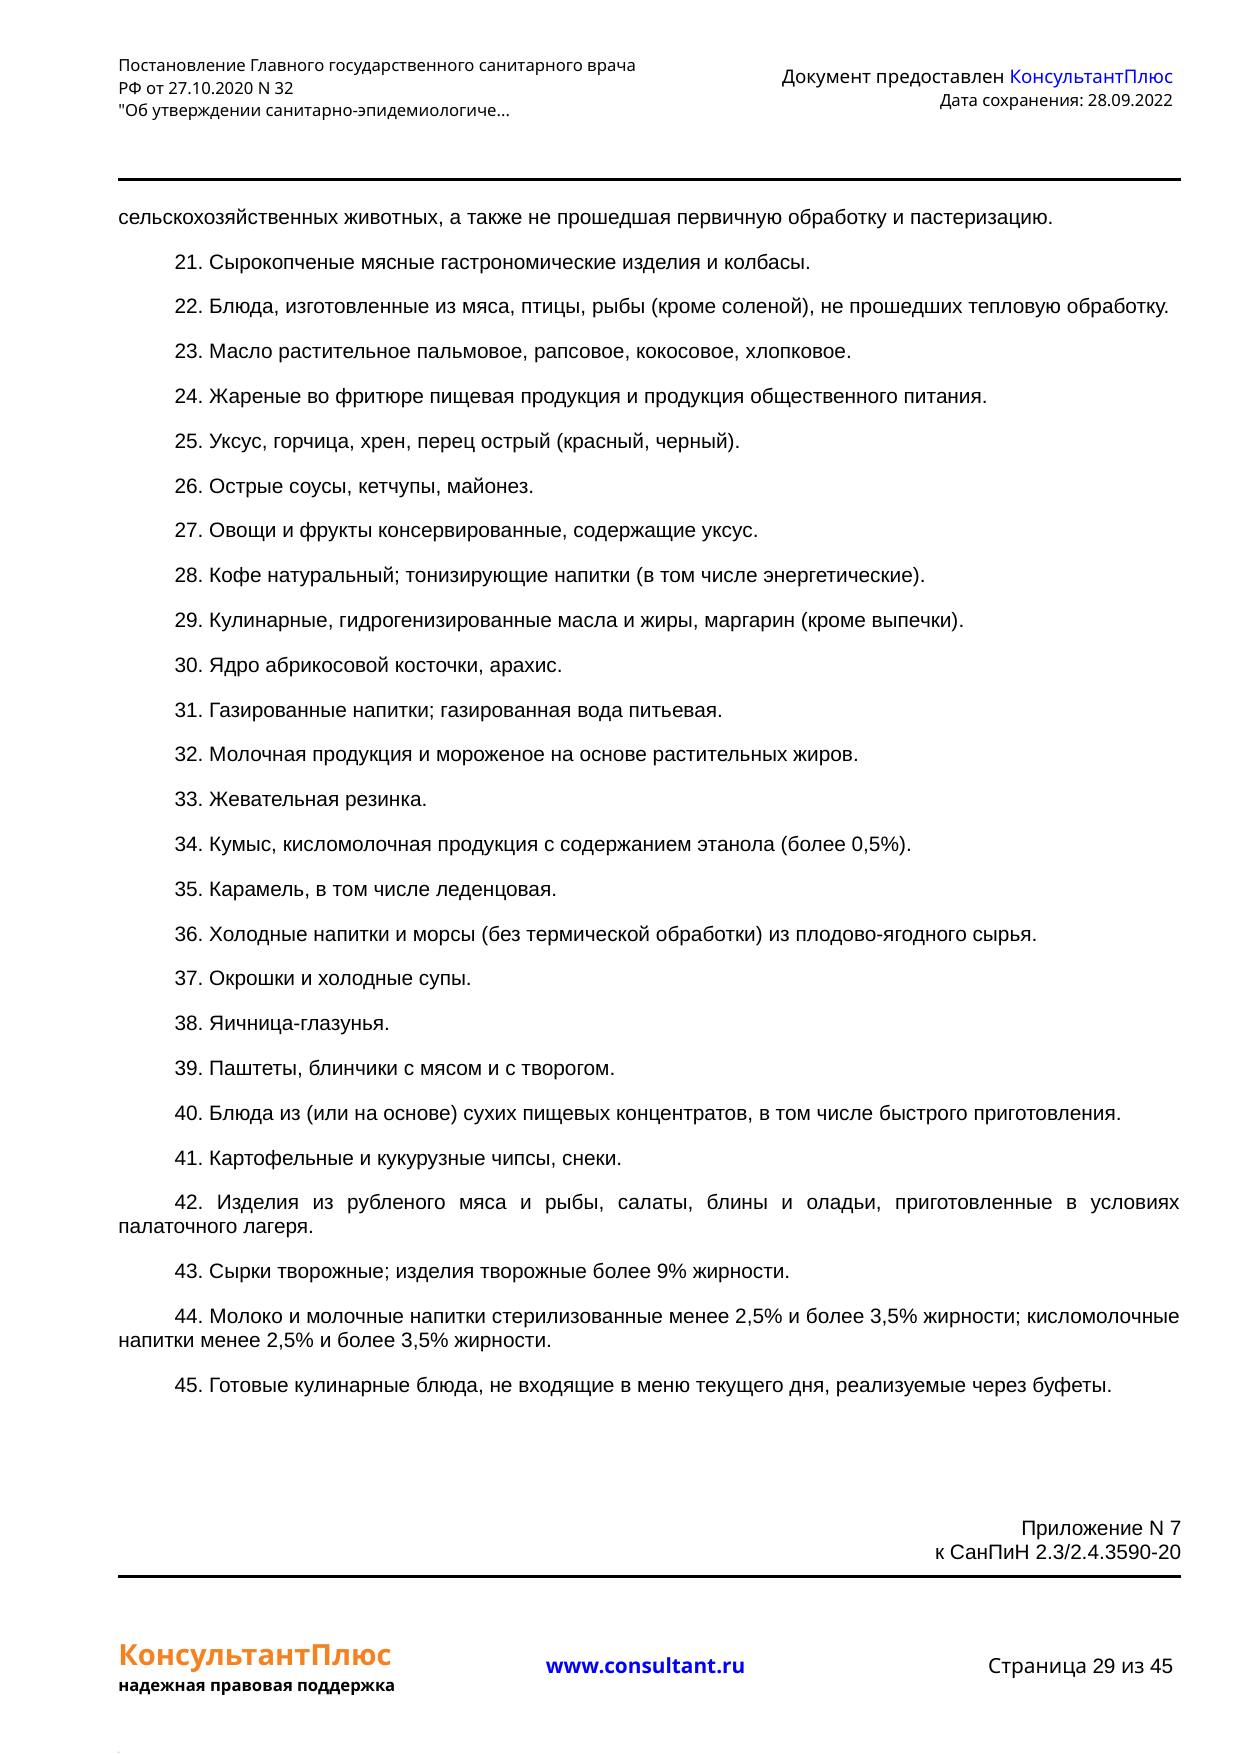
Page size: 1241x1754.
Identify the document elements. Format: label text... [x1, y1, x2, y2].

text 35. Карамель, в том числе леденцовая. [118, 877, 1181, 901]
text 28. Кофе натуральный; тонизирующие напитки (в том числе энергетические). [118, 563, 1181, 587]
text 32. Молочная продукция и мороженое на основе растительных жиров. [118, 742, 1181, 766]
text 25. Уксус, горчица, хрен, перец острый (красный, черный). [118, 429, 1181, 453]
text 22. Блюда, изготовленные из мяса, птицы, рыбы (кроме соленой), не прошедших тепловую обработку. [118, 294, 1181, 318]
text 27. Овощи и фрукты консервированные, содержащие уксус. [118, 518, 1181, 542]
text 30. Ядро абрикосовой косточки, арахис. [118, 653, 1181, 677]
text 24. Жареные во фритюре пищевая продукция и продукция общественного питания. [118, 384, 1181, 408]
text к СанПиН 2.3/2.4.3590-20 [118, 1540, 1181, 1564]
text 45. Готовые кулинарные блюда, не входящие в меню текущего дня, реализуемые через буфеты. [118, 1372, 1181, 1396]
text 38. Яичница-глазунья. [118, 1011, 1181, 1035]
text 39. Паштеты, блинчики с мясом и с творогом. [118, 1056, 1181, 1080]
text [118, 205, 1181, 229]
text 41. Картофельные и кукурузные чипсы, снеки. [118, 1145, 1181, 1169]
text 43. Сырки творожные; изделия творожные более 9% жирности. [118, 1259, 1181, 1283]
text 44. Молоко и молочные напитки стерилизованные менее 2,5% и более 3,5% жирности; кисломолочные напитки менее 2,5% и более 3,5% жирности. [118, 1304, 1181, 1352]
text 33. Жевательная резинка. [118, 787, 1181, 811]
text 34. Кумыс, кисломолочная продукция с содержанием этанола (более 0,5%). [118, 832, 1181, 856]
text 42. Изделия из рубленого мяса и рыбы, салаты, блины и оладьи, приготовленные в условиях палаточного лагеря. [118, 1190, 1181, 1238]
text 26. Острые соусы, кетчупы, майонез. [118, 473, 1181, 497]
text 31. Газированные напитки; газированная вода питьевая. [118, 697, 1181, 721]
text Приложение N 7 [118, 1516, 1181, 1540]
text 23. Масло растительное пальмовое, рапсовое, кокосовое, хлопковое. [118, 339, 1181, 363]
text 40. Блюда из (или на основе) сухих пищевых концентратов, в том числе быстрого приготовления. [118, 1101, 1181, 1124]
text 37. Окрошки и холодные супы. [118, 966, 1181, 990]
text 36. Холодные напитки и морсы (без термической обработки) из плодово-ягодного сырья. [118, 921, 1181, 945]
text 21. Сырокопченые мясные гастрономические изделия и колбасы. [118, 249, 1181, 273]
text 29. Кулинарные, гидрогенизированные масла и жиры, маргарин (кроме выпечки). [118, 608, 1181, 632]
